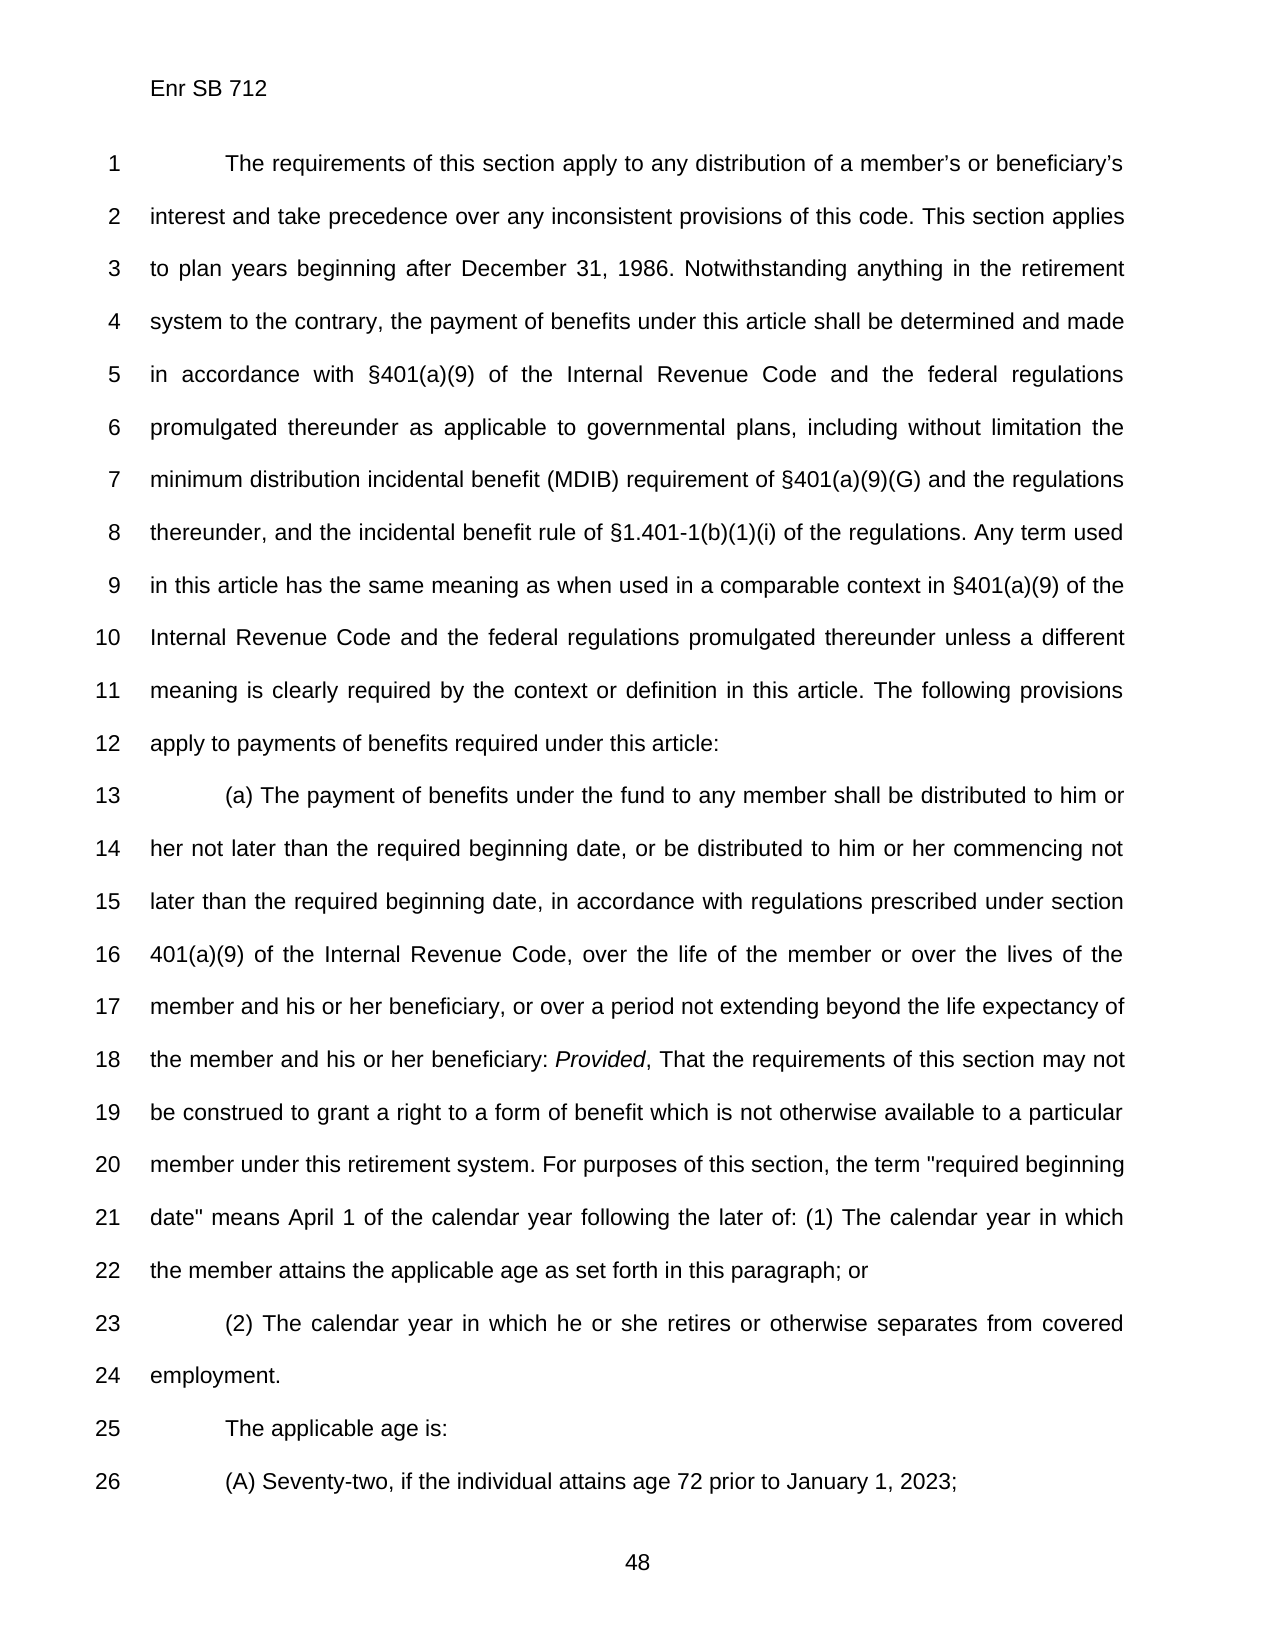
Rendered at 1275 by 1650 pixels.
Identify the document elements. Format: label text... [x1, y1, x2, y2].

text (2) The calendar year in which he or she retires or otherwise separates from covered employment. [150, 1309, 1125, 1389]
text The applicable age is: [150, 1415, 1125, 1441]
text The requirements of this section apply to any distribution of a member’s or beneficiary’s interest and take precedence over any inconsistent provisions of this code. This section applies to plan years beginning after December 31, 1986. Notwithstanding anything in the retirement system to the contrary, the payment of benefits under this article shall be determined and made in accordance with §401(a)(9) of the Internal Revenue Code and the federal regulations promulgated thereunder as applicable to governmental plans, including without limitation the minimum distribution incidental benefit (MDIB) requirement of §401(a)(9)(G) and the regulations thereunder, and the incidental benefit rule of §1.401-1(b)(1)(i) of the regulations. Any term used in this article has the same meaning as when used in a comparable context in §401(a)(9) of the Internal Revenue Code and the federal regulations promulgated thereunder unless a different meaning is clearly required by the context or definition in this article. The following provisions apply to payments of benefits required under this article: [150, 150, 1125, 756]
text (a) The payment of benefits under the fund to any member shall be distributed to him or her not later than the required beginning date, or be distributed to him or her commencing not later than the required beginning date, in accordance with regulations prescribed under section 401(a)(9) of the Internal Revenue Code, over the life of the member or over the lives of the member and his or her beneficiary, or over a period not extending beyond the life expectancy of the member and his or her beneficiary: Provided, That the requirements of this section may not be construed to grant a right to a form of benefit which is not otherwise available to a particular member under this retirement system. For purposes of this section, the term "required beginning date" means April 1 of the calendar year following the later of: (1) The calendar year in which the member attains the applicable age as set forth in this paragraph; or [150, 782, 1125, 1283]
text (A) Seventy-two, if the individual attains age 72 prior to January 1, 2023; [150, 1468, 1125, 1494]
